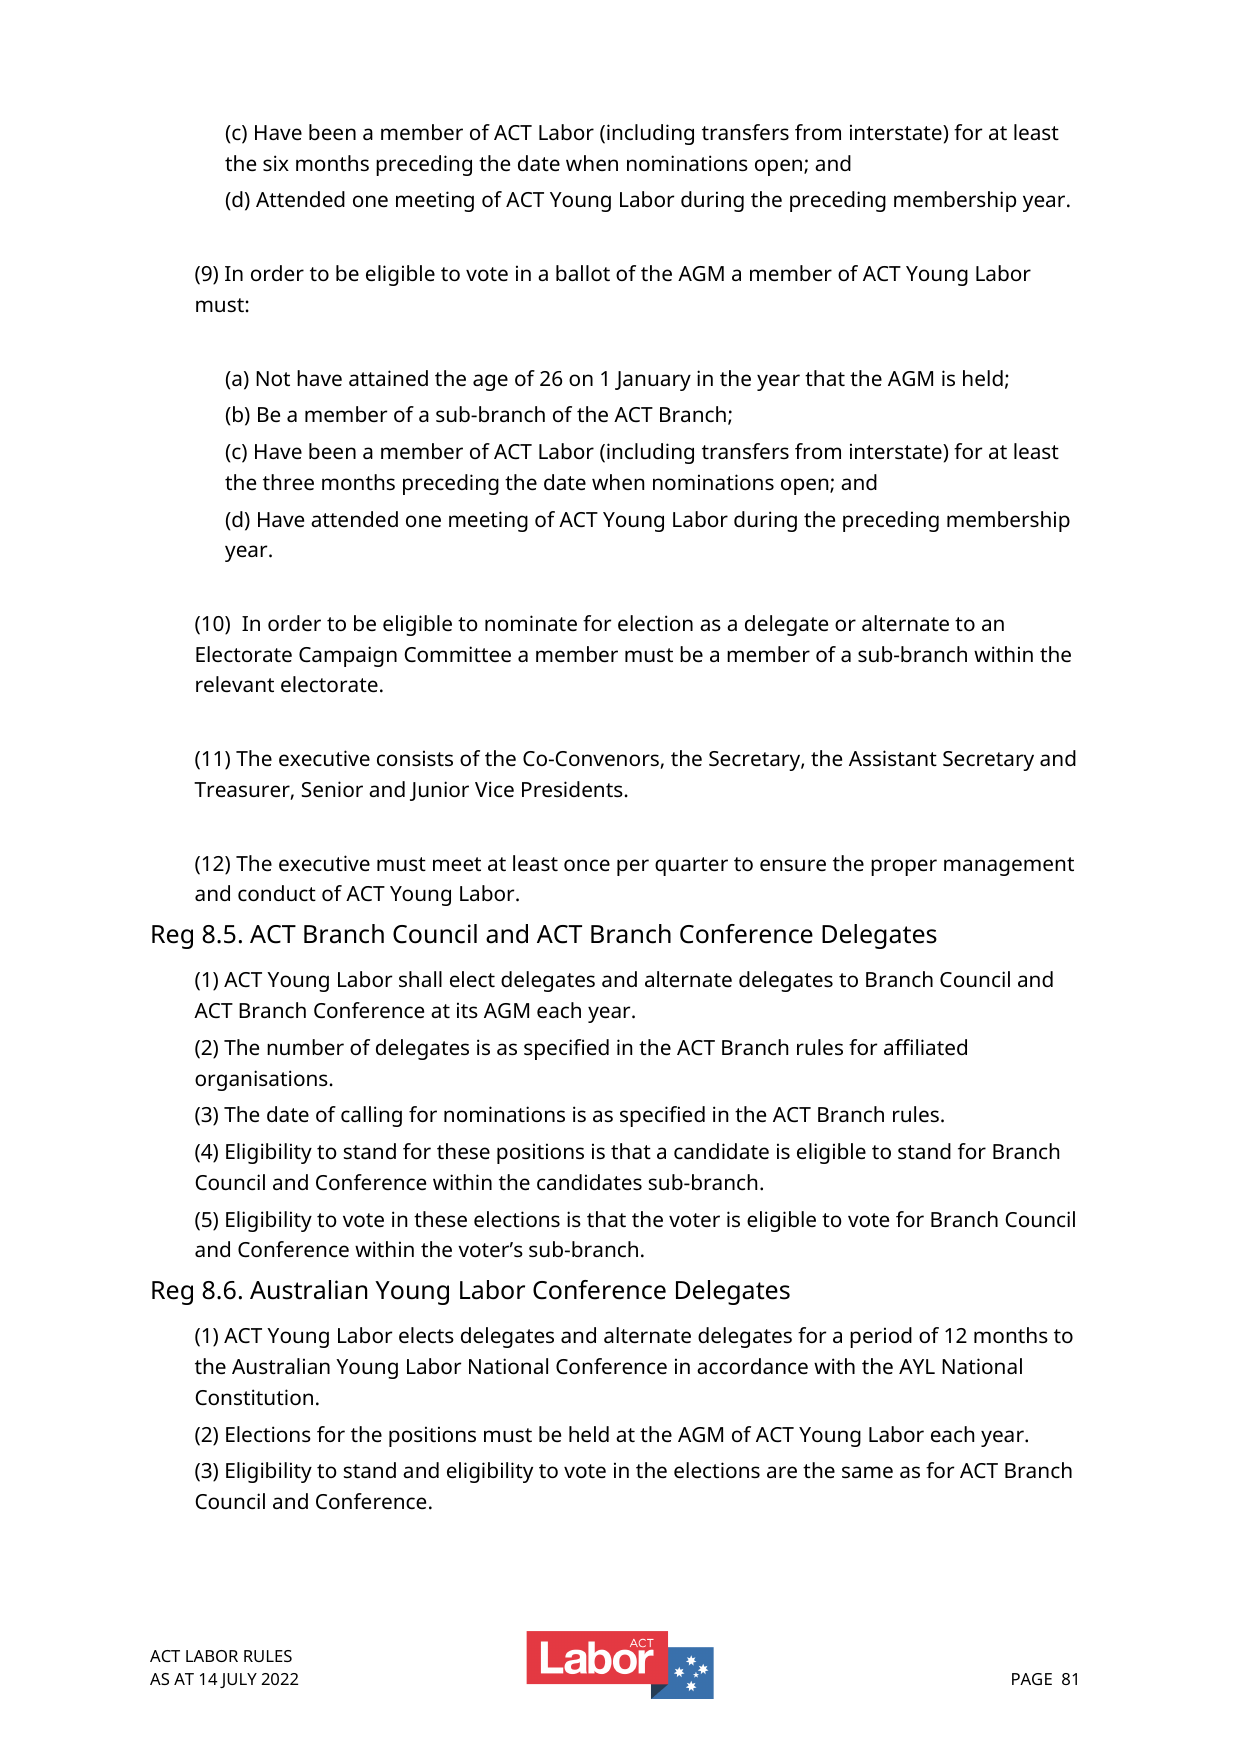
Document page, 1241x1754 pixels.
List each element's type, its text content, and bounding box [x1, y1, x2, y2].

text The executive must meet at least once per quarter to ensure the proper management and conduct of ACT Young Labor. [194, 849, 1090, 908]
text ACT Young Labor elects delegates and alternate delegates for a period of 12 months to the Australian Young Labor National Conference in accordance with the AYL National Constitution. [194, 1322, 1090, 1411]
text Attended one meeting of ACT Young Labor during the preceding membership year. [225, 186, 1090, 214]
text Elections for the positions must be held at the AGM of ACT Young Labor each year. [194, 1420, 1090, 1448]
text Australian Young Labor Conference Delegates [150, 1272, 1090, 1306]
text The number of delegates is as specified in the ACT Branch rules for affiliated organisations. [194, 1033, 1090, 1092]
text Have been a member of ACT Labor (including transfers from interstate) for at least the six months preceding the date when nominations open; and [225, 118, 1090, 177]
picture [526, 1631, 714, 1699]
text In order to be eligible to vote in a ballot of the AGM a member of ACT Young Labor must: [194, 259, 1090, 318]
text ACT Young Labor shall elect delegates and alternate delegates to Branch Council and ACT Branch Conference at its AGM each year. [194, 966, 1090, 1024]
text The executive consists of the Co-Convenors, the Secretary, the Assistant Secretary and Treasurer, Senior and Junior Vice Presidents. [194, 744, 1090, 803]
text In order to be eligible to nominate for election as a delegate or alternate to an Electorate Campaign Committee a member must be a member of a sub-branch within the relevant electorate. [194, 609, 1090, 699]
text Not have attained the age of 26 on 1 January in the year that the AGM is held; [225, 364, 1090, 392]
text Have attended one meeting of ACT Young Labor during the preceding membership year. [225, 505, 1090, 564]
text Eligibility to vote in these elections is that the voter is eligible to vote for Branch Council and Conference within the voter’s sub-branch. [194, 1205, 1090, 1264]
text The date of calling for nominations is as specified in the ACT Branch rules. [194, 1101, 1090, 1129]
text ACT Branch Council and ACT Branch Conference Delegates [150, 916, 1090, 950]
text Eligibility to stand and eligibility to vote in the elections are the same as for ACT Branch Council and Conference. [194, 1457, 1090, 1516]
text Have been a member of ACT Labor (including transfers from interstate) for at least the three months preceding the date when nominations open; and [225, 437, 1090, 497]
text Eligibility to stand for these positions is that a candidate is eligible to stand for Branch Council and Conference within the candidates sub-branch. [194, 1137, 1090, 1196]
text Be a member of a sub-branch of the ACT Branch; [225, 401, 1090, 429]
